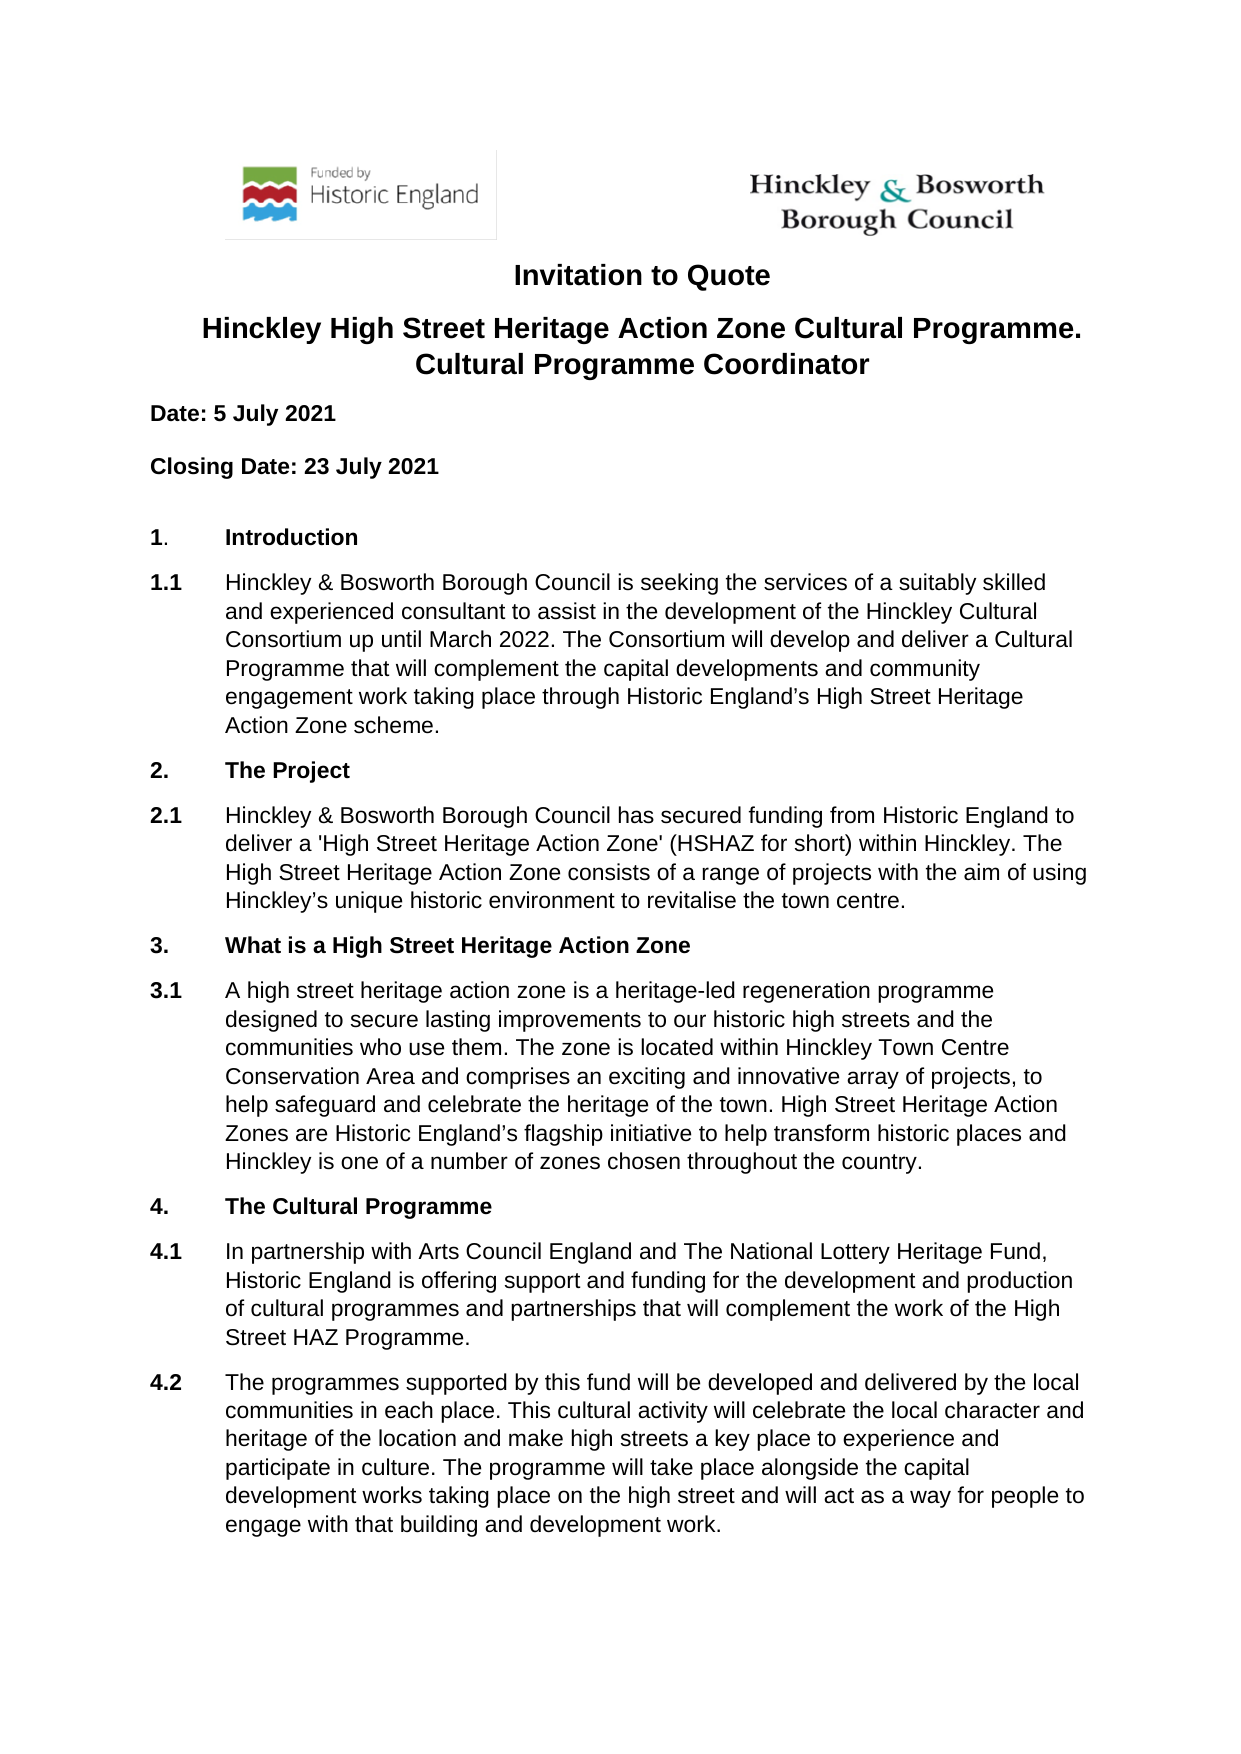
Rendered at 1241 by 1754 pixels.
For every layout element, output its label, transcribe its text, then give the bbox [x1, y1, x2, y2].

text Closing Date: 23 July 2021 [150, 453, 1090, 479]
text Invitation to Quote [194, 258, 1090, 292]
text Hinckley High Street Heritage Action Zone Cultural Programme. Cultural Programme Coordinator [194, 311, 1090, 381]
text 2. The Project [150, 757, 1090, 783]
text Date: 5 July 2021 [150, 400, 1090, 426]
text 4.2 The programmes supported by this fund will be developed and delivered by the local communities in each place. This cultural activity will celebrate the local character and heritage of the location and make high streets a key place to experience and participate in culture. The programme will take place alongside the capital development works taking place on the high street and will act as a way for people to engage with that building and development work. [150, 1368, 1090, 1537]
text 1.1 Hinckley & Bosworth Borough Council is seeking the services of a suitably skilled and experienced consultant to assist in the development of the Hinckley Cultural Consortium up until March 2022. The Consortium will develop and deliver a Cultural Programme that will complement the capital developments and community engagement work taking place through Historic England’s High Street Heritage Action Zone scheme. [150, 569, 1090, 738]
text 3.1 A high street heritage action zone is a heritage-led regeneration programme designed to secure lasting improvements to our historic high streets and the communities who use them. The zone is located within Hinckley Town Centre Conservation Area and comprises an exciting and innovative array of projects, to help safeguard and celebrate the heritage of the town. High Street Heritage Action Zones are Historic England’s flagship initiative to help transform historic places and Hinckley is one of a number of zones chosen throughout the country. [150, 977, 1090, 1174]
text 4. The Cultural Programme [150, 1193, 1090, 1219]
picture [750, 174, 1057, 240]
text 3. What is a High Street Heritage Action Zone [150, 932, 1090, 958]
text 4.1 In partnership with Arts Council England and The National Lottery Heritage Fund, Historic England is offering support and funding for the development and production of cultural programmes and partnerships that will complement the work of the High Street HAZ Programme. [150, 1238, 1090, 1350]
text 1. Introduction [150, 524, 1090, 551]
text 2.1 Hinckley & Bosworth Borough Council has secured funding from Historic England to deliver a 'High Street Heritage Action Zone' (HSHAZ for short) within Hinckley. The High Street Heritage Action Zone consists of a range of projects with the aim of using Hinckley’s unique historic environment to revitalise the town centre. [150, 802, 1090, 913]
picture [225, 150, 497, 240]
